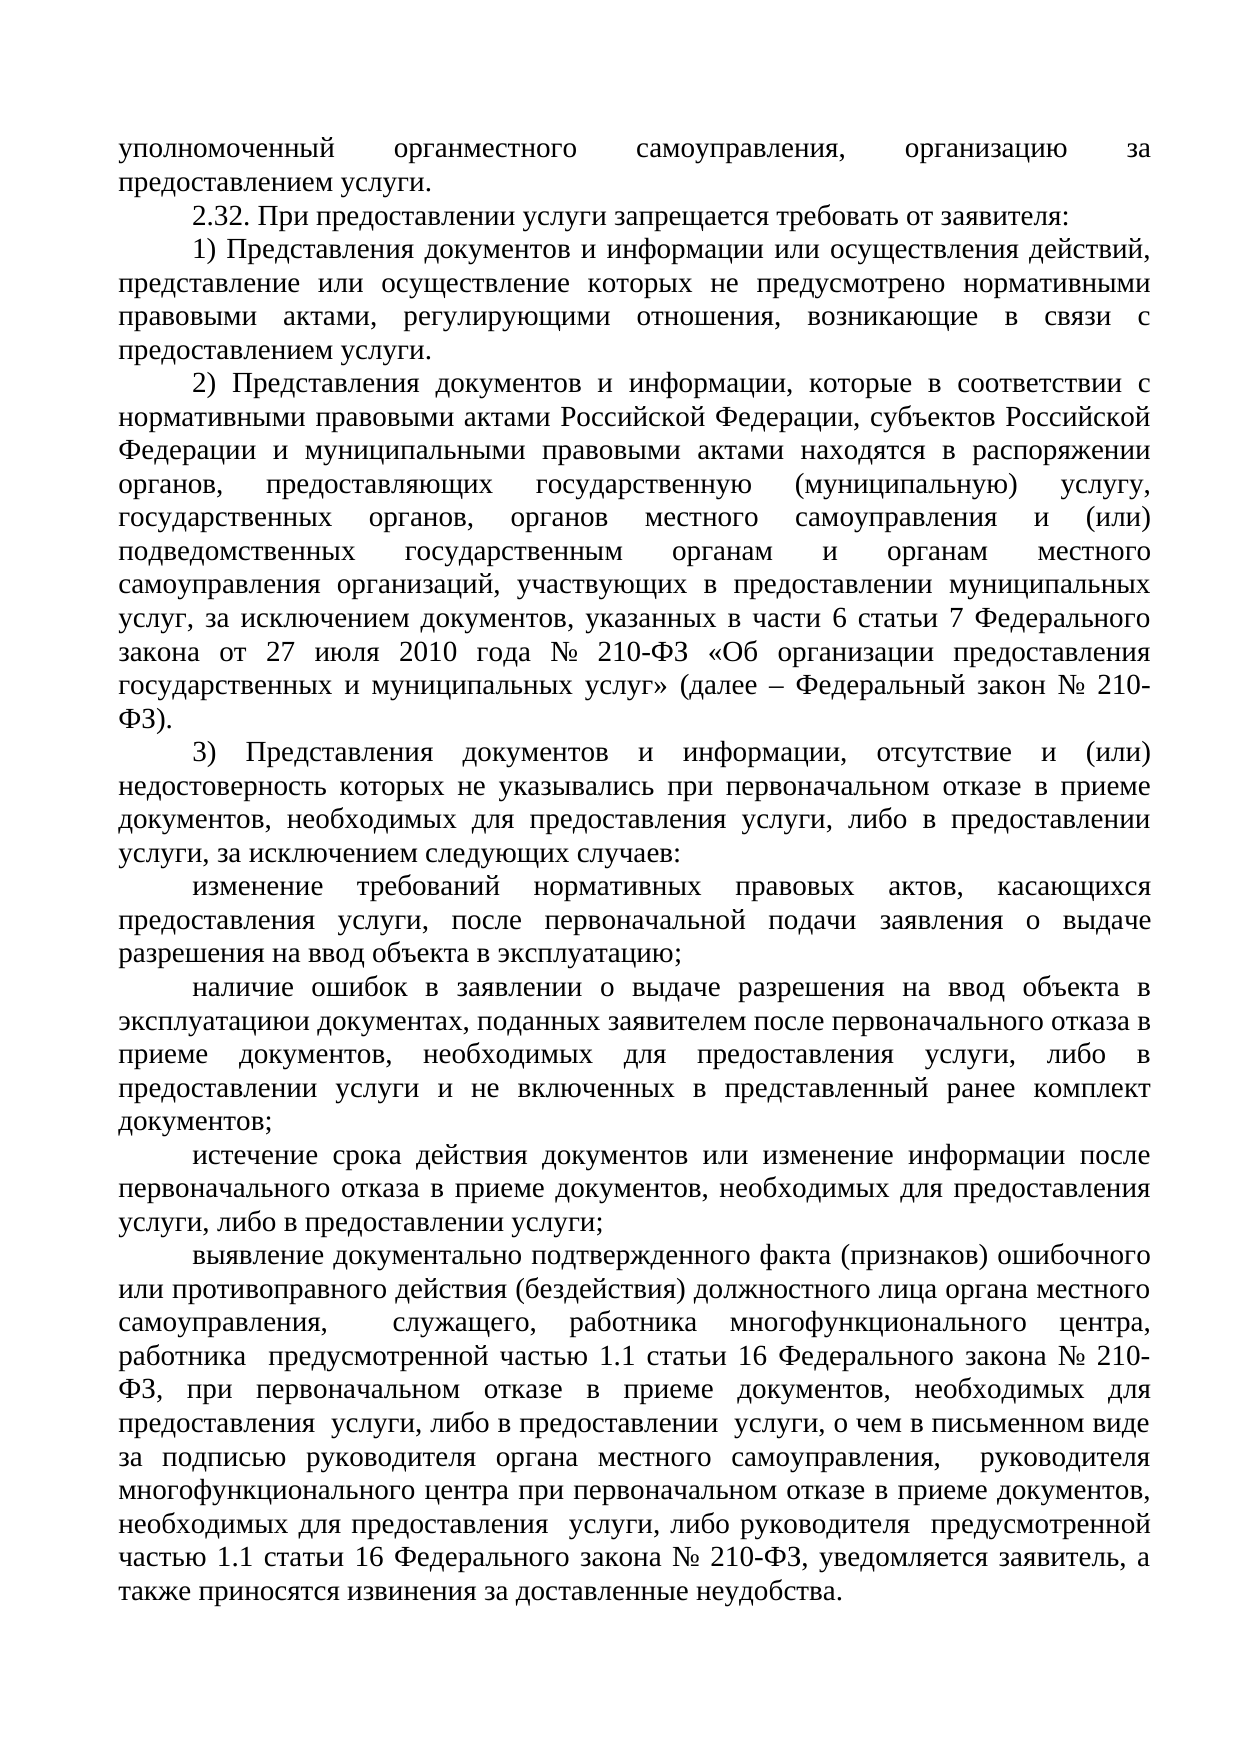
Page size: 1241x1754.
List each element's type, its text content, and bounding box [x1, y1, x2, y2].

text наличие ошибок в заявлении о выдаче разрешения на ввод объекта в эксплуатациюи документах, поданных заявителем после первоначального отказа в приеме документов, необходимых для предоставления услуги, либо в предоставлении услуги и не включенных в представленный ранее комплект документов; [118, 969, 1152, 1137]
text 3) Представления документов и информации, отсутствие и (или) недостоверность которых не указывались при первоначальном отказе в приеме документов, необходимых для предоставления услуги, либо в предоставлении услуги, за исключением следующих случаев: [118, 734, 1152, 868]
text истечение срока действия документов или изменение информации после первоначального отказа в приеме документов, необходимых для предоставления услуги, либо в предоставлении услуги; [118, 1137, 1152, 1237]
text 1) Представления документов и информации или осуществления действий, представление или осуществление которых не предусмотрено нормативными правовыми актами, регулирующими отношения, возникающие в связи с предоставлением услуги. [118, 231, 1152, 365]
text выявление документально подтвержденного факта (признаков) ошибочного или противоправного действия (бездействия) должностного лица органа местного самоуправления, служащего, работника многофункционального центра, работника предусмотренной частью 1.1 статьи 16 Федерального закона № 210-ФЗ, при первоначальном отказе в приеме документов, необходимых для предоставления услуги, либо в предоставлении услуги, о чем в письменном виде за подписью руководителя органа местного самоуправления, руководителя многофункционального центра при первоначальном отказе в приеме документов, необходимых для предоставления услуги, либо руководителя предусмотренной частью 1.1 статьи 16 Федерального закона № 210-ФЗ, уведомляется заявитель, а также приносятся извинения за доставленные неудобства. [118, 1237, 1152, 1606]
text 2.32. При предоставлении услуги запрещается требовать от заявителя: [118, 198, 1152, 231]
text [118, 131, 1152, 198]
text 2) Представления документов и информации, которые в соответствии с нормативными правовыми актами Российской Федерации, субъектов Российской Федерации и муниципальными правовыми актами находятся в распоряжении органов, предоставляющих государственную (муниципальную) услугу, государственных органов, органов местного самоуправления и (или) подведомственных государственным органам и органам местного самоуправления организаций, участвующих в предоставлении муниципальных услуг, за исключением документов, указанных в части 6 статьи 7 Федерального закона от 27 июля 2010 года № 210-ФЗ «Об организации предоставления государственных и муниципальных услуг» (далее – Федеральный закон № 210-ФЗ). [118, 365, 1152, 734]
text изменение требований нормативных правовых актов, касающихся предоставления услуги, после первоначальной подачи заявления о выдаче разрешения на ввод объекта в эксплуатацию; [118, 868, 1152, 969]
